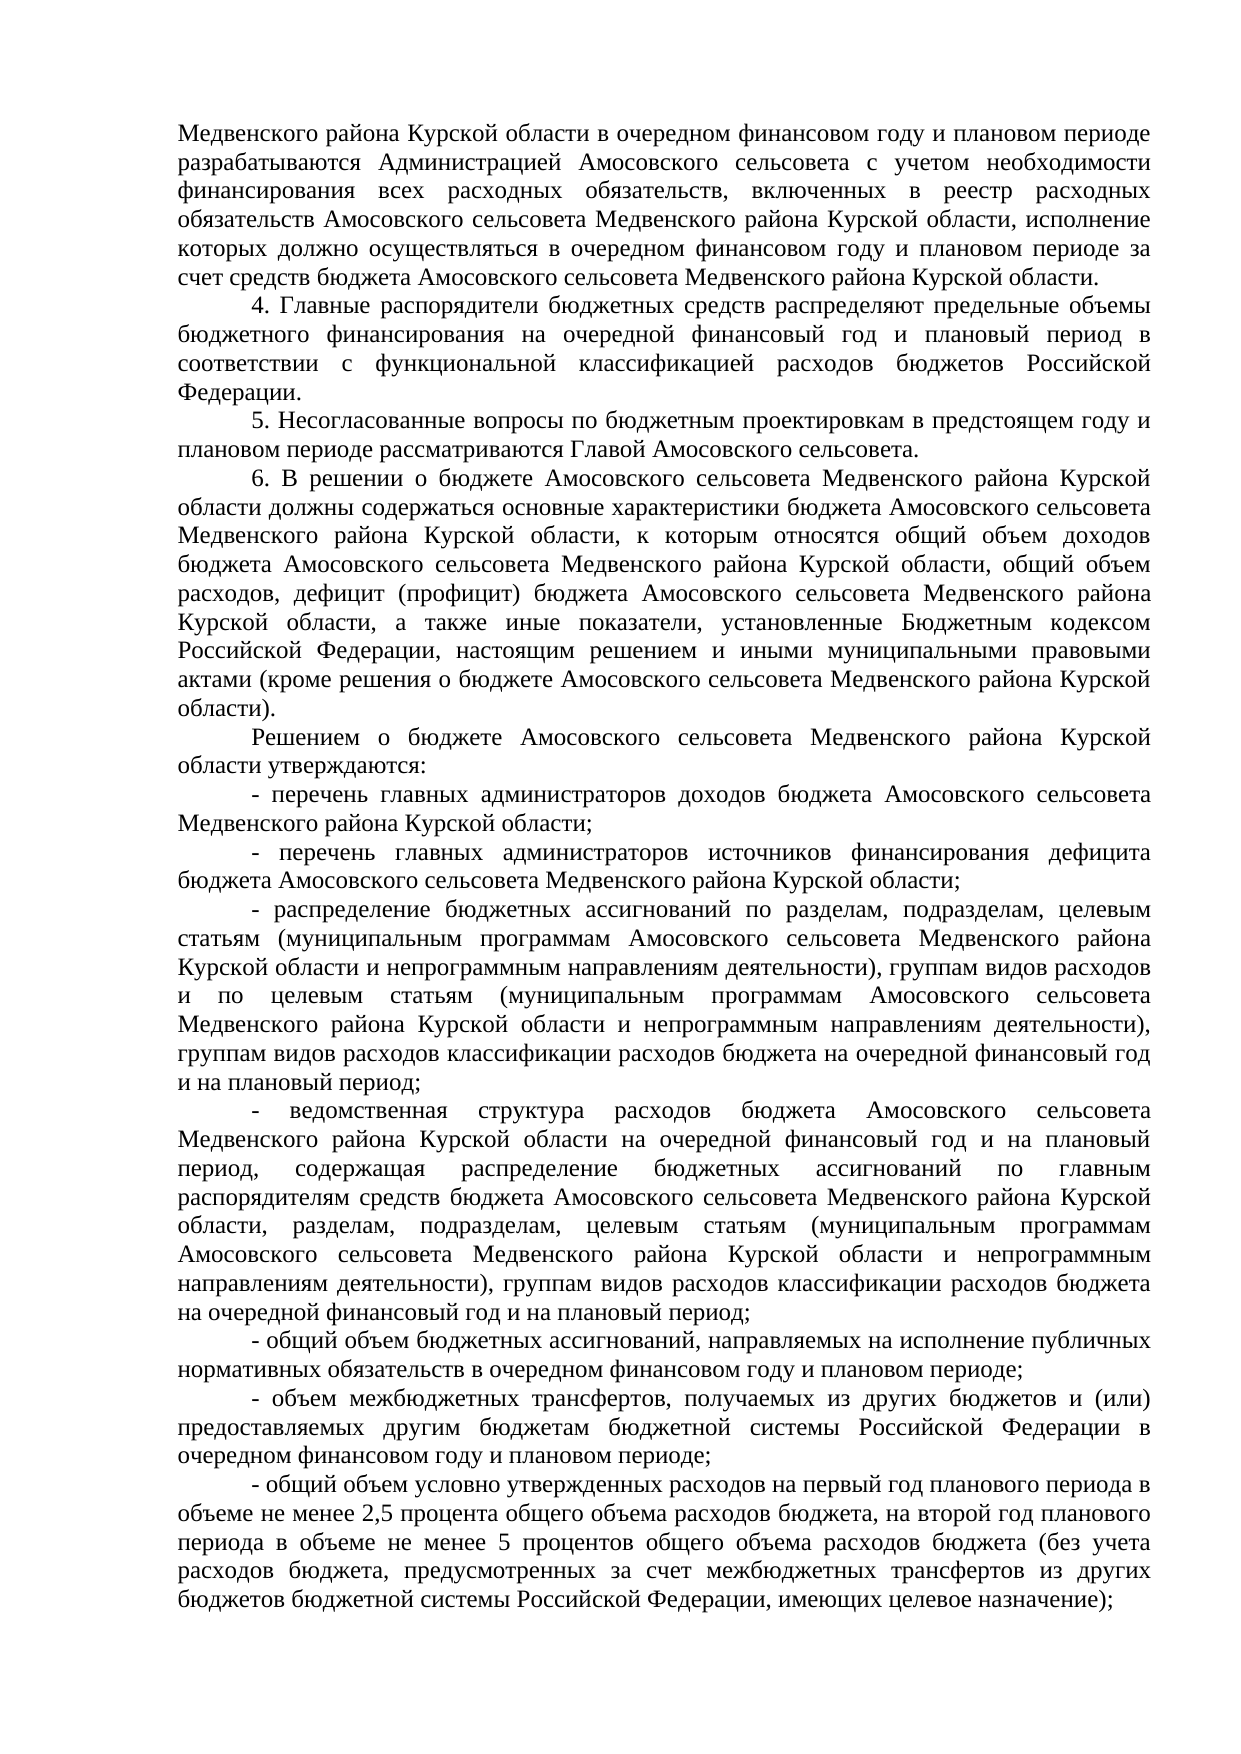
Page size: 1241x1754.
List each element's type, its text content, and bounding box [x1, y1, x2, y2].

text 4. Главные распорядители бюджетных средств распределяют предельные объемы бюджетного финансирования на очередной финансовый год и плановый период в соответствии с функциональной классификацией расходов бюджетов Российской Федерации. [177, 291, 1152, 406]
text - общий объем бюджетных ассигнований, направляемых на исполнение публичных нормативных обязательств в очередном финансовом году и плановом периоде; [177, 1326, 1152, 1383]
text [177, 118, 1152, 291]
text - общий объем условно утвержденных расходов на первый год планового периода в объеме не менее 2,5 процента общего объема расходов бюджета, на второй год планового периода в объеме не менее 5 процентов общего объема расходов бюджета (без учета расходов бюджета, предусмотренных за счет межбюджетных трансфертов из других бюджетов бюджетной системы Российской Федерации, имеющих целевое назначение); [177, 1469, 1152, 1613]
text - перечень главных администраторов доходов бюджета Амосовского сельсовета Медвенского района Курской области; [177, 779, 1152, 837]
text - объем межбюджетных трансфертов, получаемых из других бюджетов и (или) предоставляемых другим бюджетам бюджетной системы Российской Федерации в очередном финансовом году и плановом периоде; [177, 1383, 1152, 1469]
text Решением о бюджете Амосовского сельсовета Медвенского района Курской области утверждаются: [177, 722, 1152, 779]
text 5. Несогласованные вопросы по бюджетным проектировкам в предстоящем году и плановом периоде рассматриваются Главой Амосовского сельсовета. [177, 406, 1152, 463]
text 6. В решении о бюджете Амосовского сельсовета Медвенского района Курской области должны содержаться основные характеристики бюджета Амосовского сельсовета Медвенского района Курской области, к которым относятся общий объем доходов бюджета Амосовского сельсовета Медвенского района Курской области, общий объем расходов, дефицит (профицит) бюджета Амосовского сельсовета Медвенского района Курской области, а также иные показатели, установленные Бюджетным кодексом Российской Федерации, настоящим решением и иными муниципальными правовыми актами (кроме решения о бюджете Амосовского сельсовета Медвенского района Курской области). [177, 463, 1152, 722]
text - перечень главных администраторов источников финансирования дефицита бюджета Амосовского сельсовета Медвенского района Курской области; [177, 837, 1152, 894]
text - распределение бюджетных ассигнований по разделам, подразделам, целевым статьям (муниципальным программам Амосовского сельсовета Медвенского района Курской области и непрограммным направлениям деятельности), группам видов расходов и по целевым статьям (муниципальным программам Амосовского сельсовета Медвенского района Курской области и непрограммным направлениям деятельности), группам видов расходов классификации расходов бюджета на очередной финансовый год и на плановый период; [177, 894, 1152, 1096]
text - ведомственная структура расходов бюджета Амосовского сельсовета Медвенского района Курской области на очередной финансовый год и на плановый период, содержащая распределение бюджетных ассигнований по главным распорядителям средств бюджета Амосовского сельсовета Медвенского района Курской области, разделам, подразделам, целевым статьям (муниципальным программам Амосовского сельсовета Медвенского района Курской области и непрограммным направлениям деятельности), группам видов расходов классификации расходов бюджета на очередной финансовый год и на плановый период; [177, 1096, 1152, 1326]
